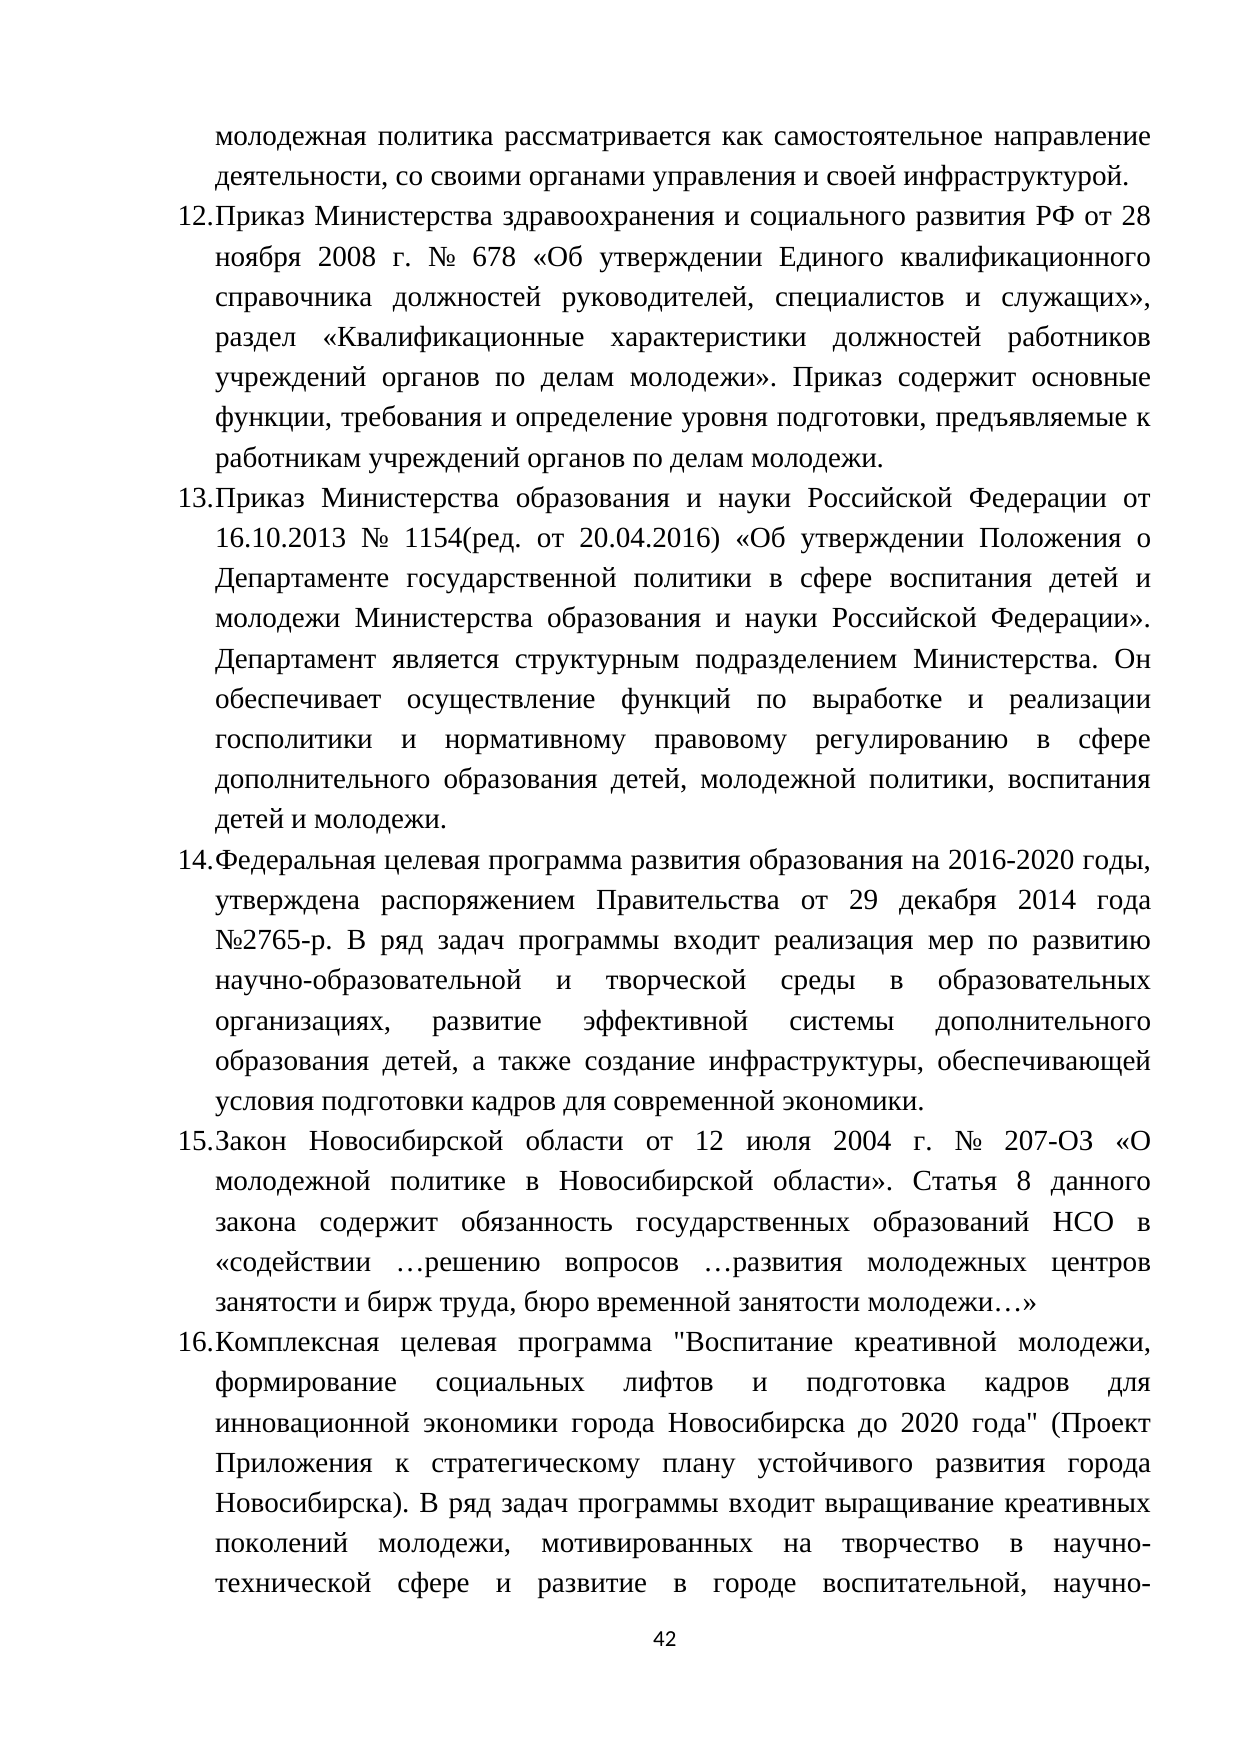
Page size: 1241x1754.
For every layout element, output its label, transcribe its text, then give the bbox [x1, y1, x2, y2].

list Закон Новосибирской области от 12 июля 2004 г. № 207-ОЗ «О молодежной политике в Новосибирской области». Статья 8 данного закона содержит обязанность государственных образований НСО в «содействии …решению вопросов …развития молодежных центров занятости и бирж труда, бюро временной занятости молодежи…» [177, 1123, 1152, 1318]
list Федеральная целевая программа развития образования на 2016-2020 годы, утверждена распоряжением Правительства от 29 декабря 2014 года №2765-р. В ряд задач программы входит реализация мер по развитию научно-образовательной и творческой среды в образовательных организациях, развитие эффективной системы дополнительного образования детей, а также создание инфраструктуры, обеспечивающей условия подготовки кадров для современной экономики. [177, 842, 1152, 1117]
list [177, 1324, 1152, 1599]
list Приказ Министерства образования и науки Российской Федерации от 16.10.2013 № 1154(ред. от 20.04.2016) «Об утверждении Положения о Департаменте государственной политики в сфере воспитания детей и молодежи Министерства образования и науки Российской Федерации». Департамент является структурным подразделением Министерства. Он обеспечивает осуществление функций по выработке и реализации госполитики и нормативному правовому регулированию в сфере дополнительного образования детей, молодежной политики, воспитания детей и молодежи. [177, 480, 1152, 835]
list Приказ Министерства здравоохранения и социального развития РФ от 28 ноября 2008 г. № 678 «Об утверждении Единого квалификационного справочника должностей руководителей, специалистов и служащих», раздел «Квалификационные характеристики должностей работников учреждений органов по делам молодежи». Приказ содержит основные функции, требования и определение уровня подготовки, предъявляемые к работникам учреждений органов по делам молодежи. [177, 198, 1152, 473]
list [177, 118, 1152, 192]
